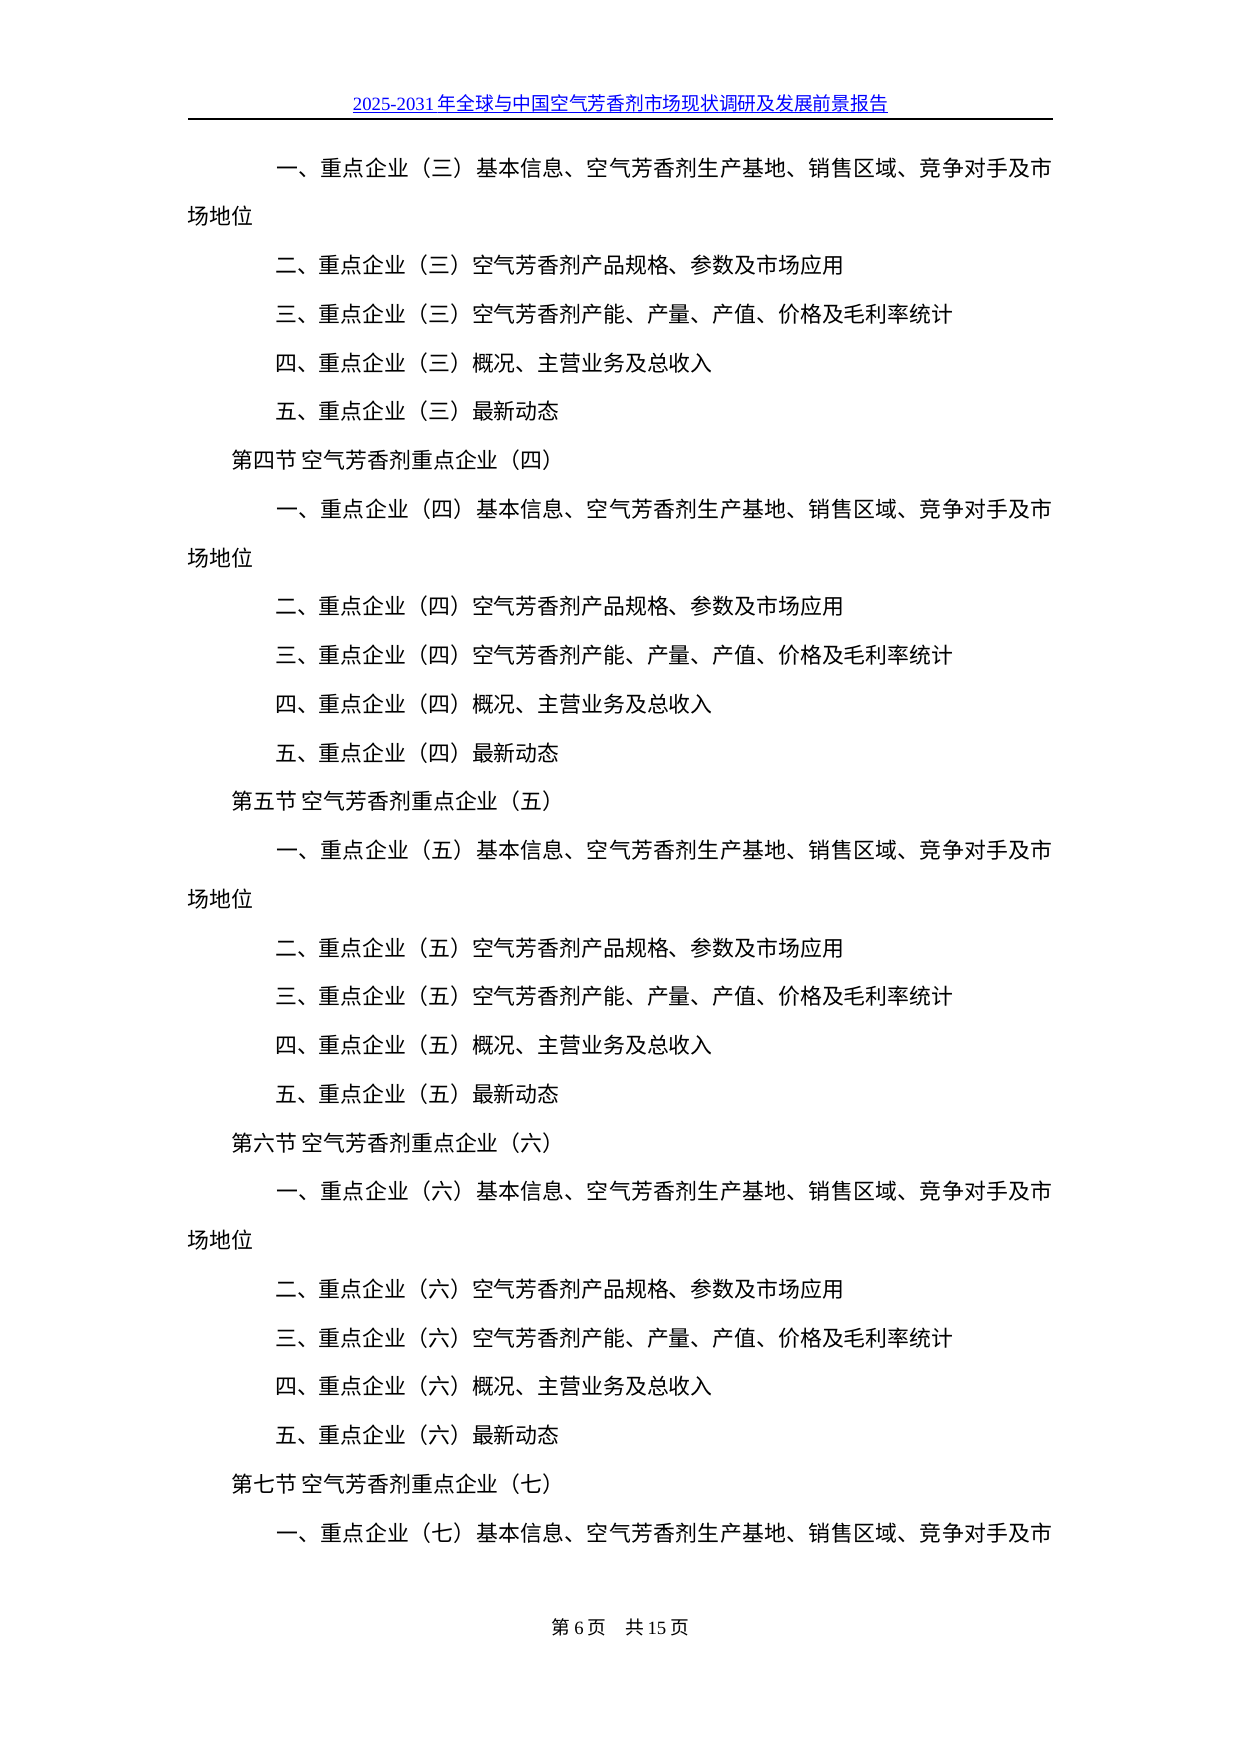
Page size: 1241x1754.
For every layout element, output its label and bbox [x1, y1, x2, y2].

text [187, 150, 1053, 1548]
